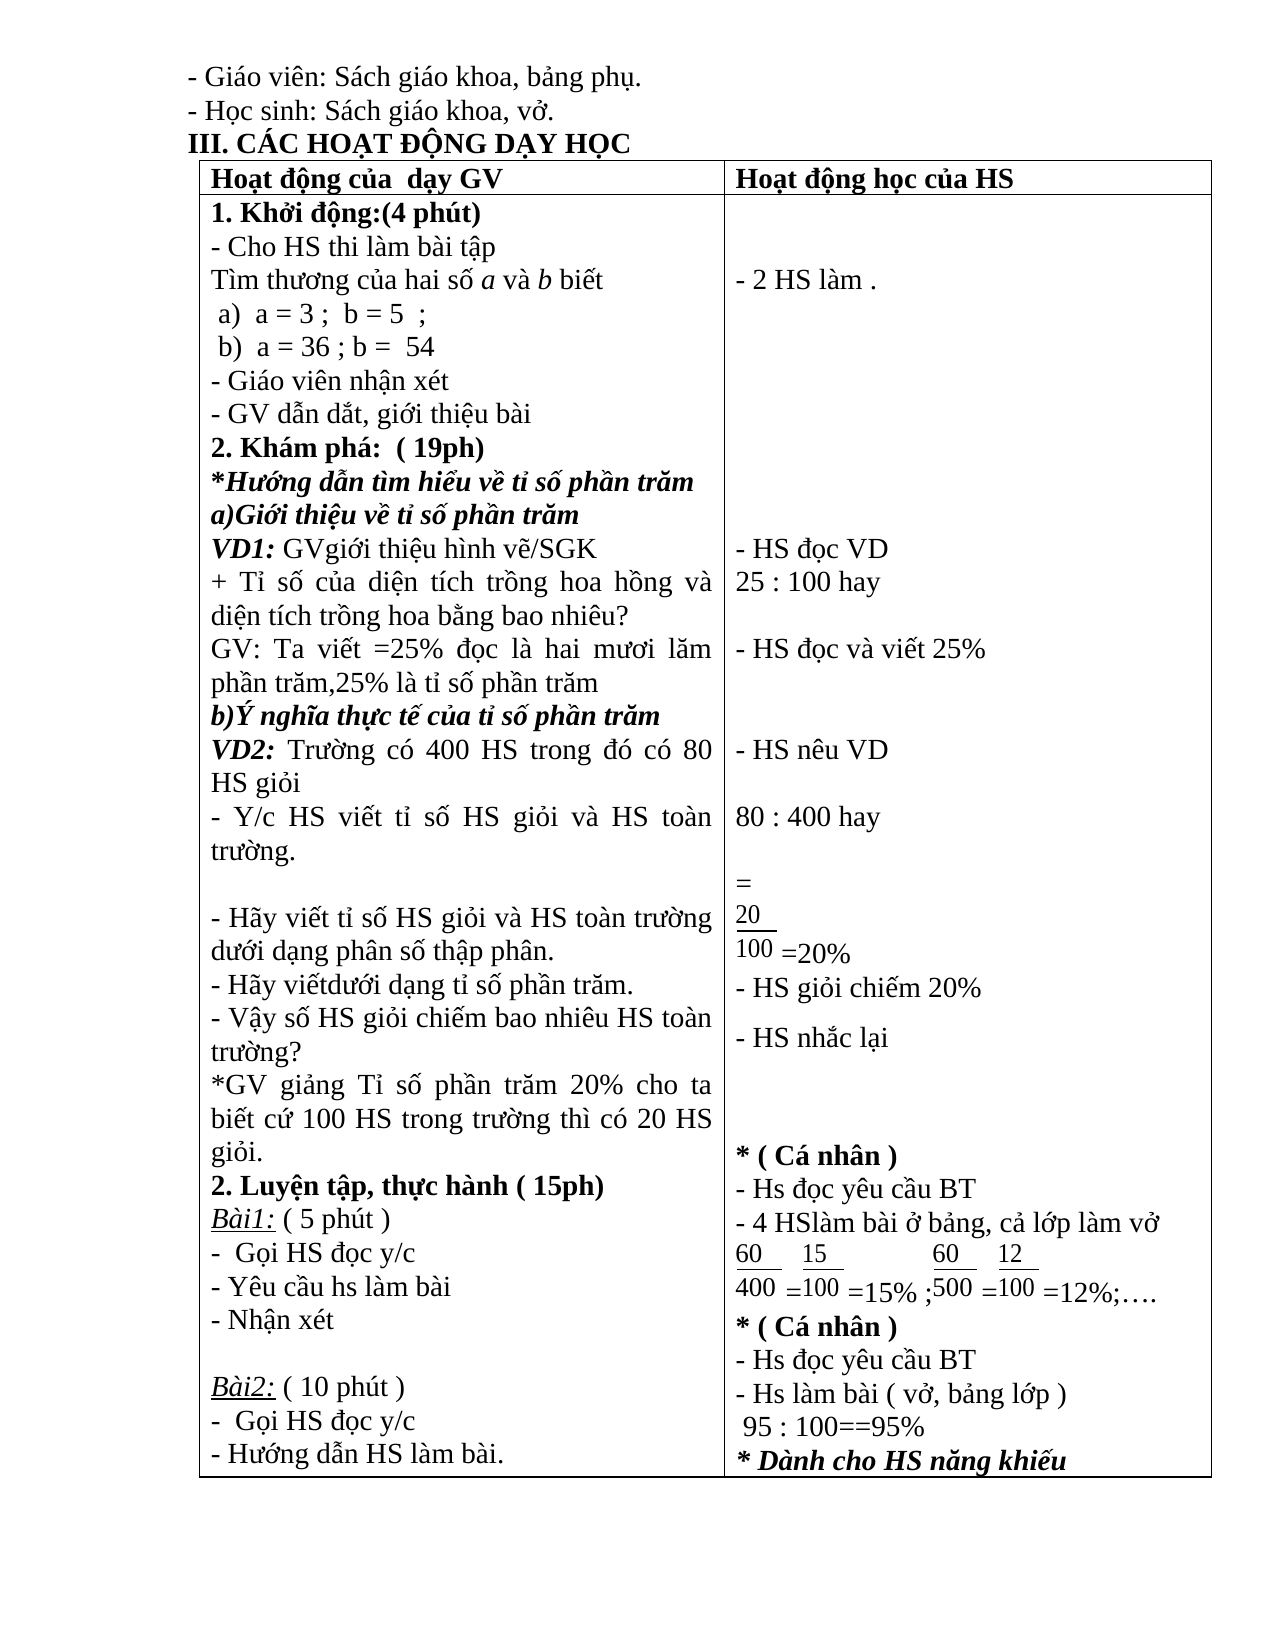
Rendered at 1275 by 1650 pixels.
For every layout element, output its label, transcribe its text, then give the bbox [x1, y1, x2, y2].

text III. CÁC HOẠT ĐỘNG DẠY HỌC [187, 126, 1087, 160]
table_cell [725, 195, 1211, 1476]
text - Học sinh: Sách giáo khoa, vở. [187, 93, 1087, 126]
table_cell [200, 195, 724, 1476]
table_header Hoạt động học của HS [725, 161, 1211, 194]
table_header Hoạt động của dạy GV [200, 161, 724, 194]
text - Giáo viên: Sách giáo khoa, bảng phụ. [187, 59, 1087, 93]
